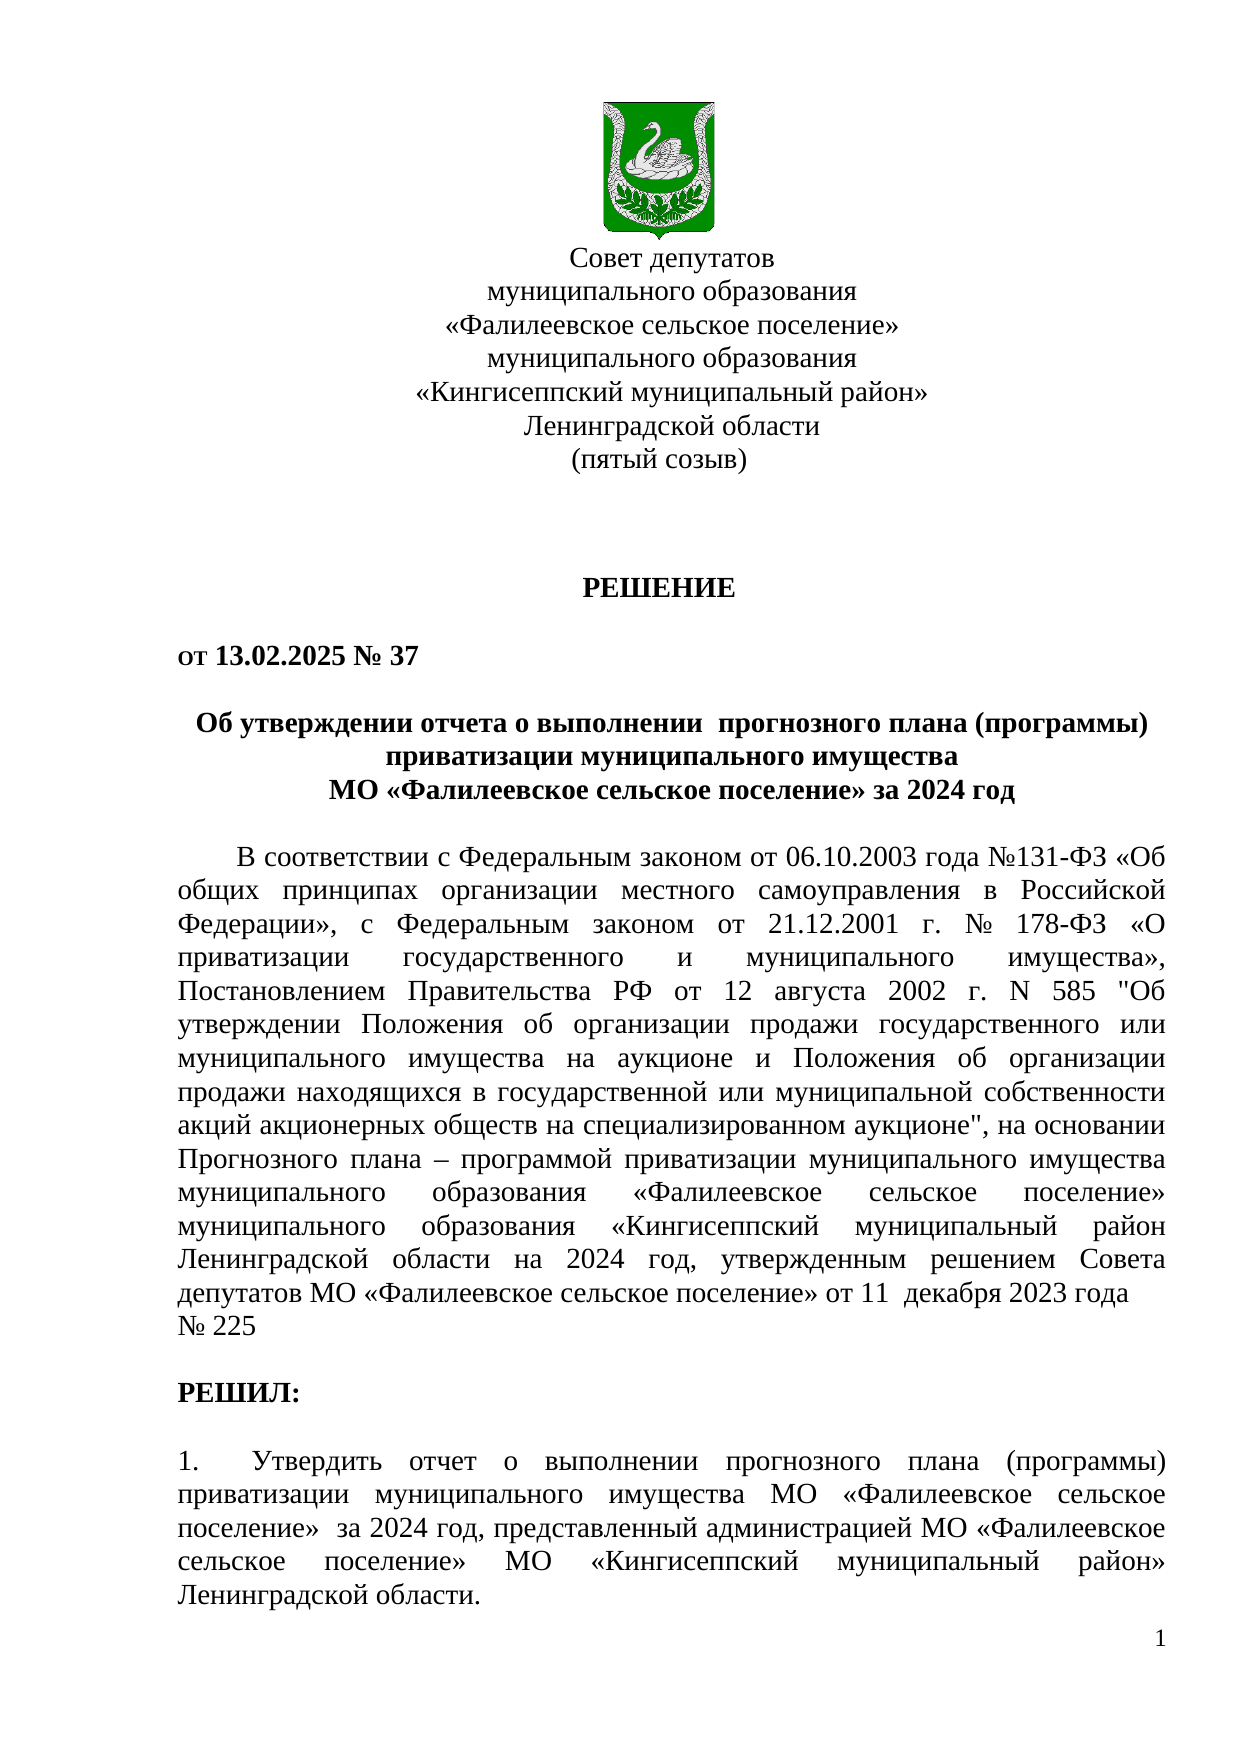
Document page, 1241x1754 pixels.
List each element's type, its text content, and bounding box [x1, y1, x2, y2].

text Об утверждении отчета о выполнении прогнозного плана (программы) приватизации муниципального имущества [177, 705, 1167, 772]
text Решение [177, 571, 1141, 604]
text муниципального образования [177, 341, 1167, 374]
text муниципального образования [177, 273, 1167, 307]
text от 13.02.2025 № 37 [177, 638, 1141, 671]
picture [603, 102, 715, 240]
text № 225 [177, 1308, 1167, 1342]
text «Фалилеевское сельское поселение» [177, 307, 1167, 341]
text Совет депутатов [177, 240, 1167, 273]
text Ленинградской области [177, 408, 1167, 441]
text (пятый созыв) [177, 441, 1141, 475]
text РЕШИЛ: [177, 1376, 1167, 1409]
text В соответствии с Федеральным законом от 06.10.2003 года №131-ФЗ «Об общих принципах организации местного самоуправления в Российской Федерации», с Федеральным законом от 21.12.2001 г. № 178-ФЗ «О приватизации государственного и муниципального имущества», Постановлением Правительства РФ от 12 августа 2002 г. N 585 "Об утверждении Положения об организации продажи государственного или муниципального имущества на аукционе и Положения об организации продажи находящихся в государственной или муниципальной собственности акций акционерных обществ на специализированном аукционе", на основании Прогнозного плана – программой приватизации муниципального имущества муниципального образования «Фалилеевское сельское поселение» муниципального образования «Кингисеппский муниципальный район Ленинградской области на 2024 год, утвержденным решением Совета депутатов МО «Фалилеевское сельское поселение» от 11 декабря 2023 года [177, 839, 1167, 1308]
text «Кингисеппский муниципальный район» [177, 374, 1167, 408]
list Утвердить отчет о выполнении прогнозного плана (программы) приватизации муниципального имущества МО «Фалилеевское сельское поселение» за 2024 год, представленный администрацией МО «Фалилеевское сельское поселение» МО «Кингисеппский муниципальный район» Ленинградской области. [177, 1443, 1167, 1610]
text МО «Фалилеевское сельское поселение» за 2024 год [177, 772, 1167, 805]
